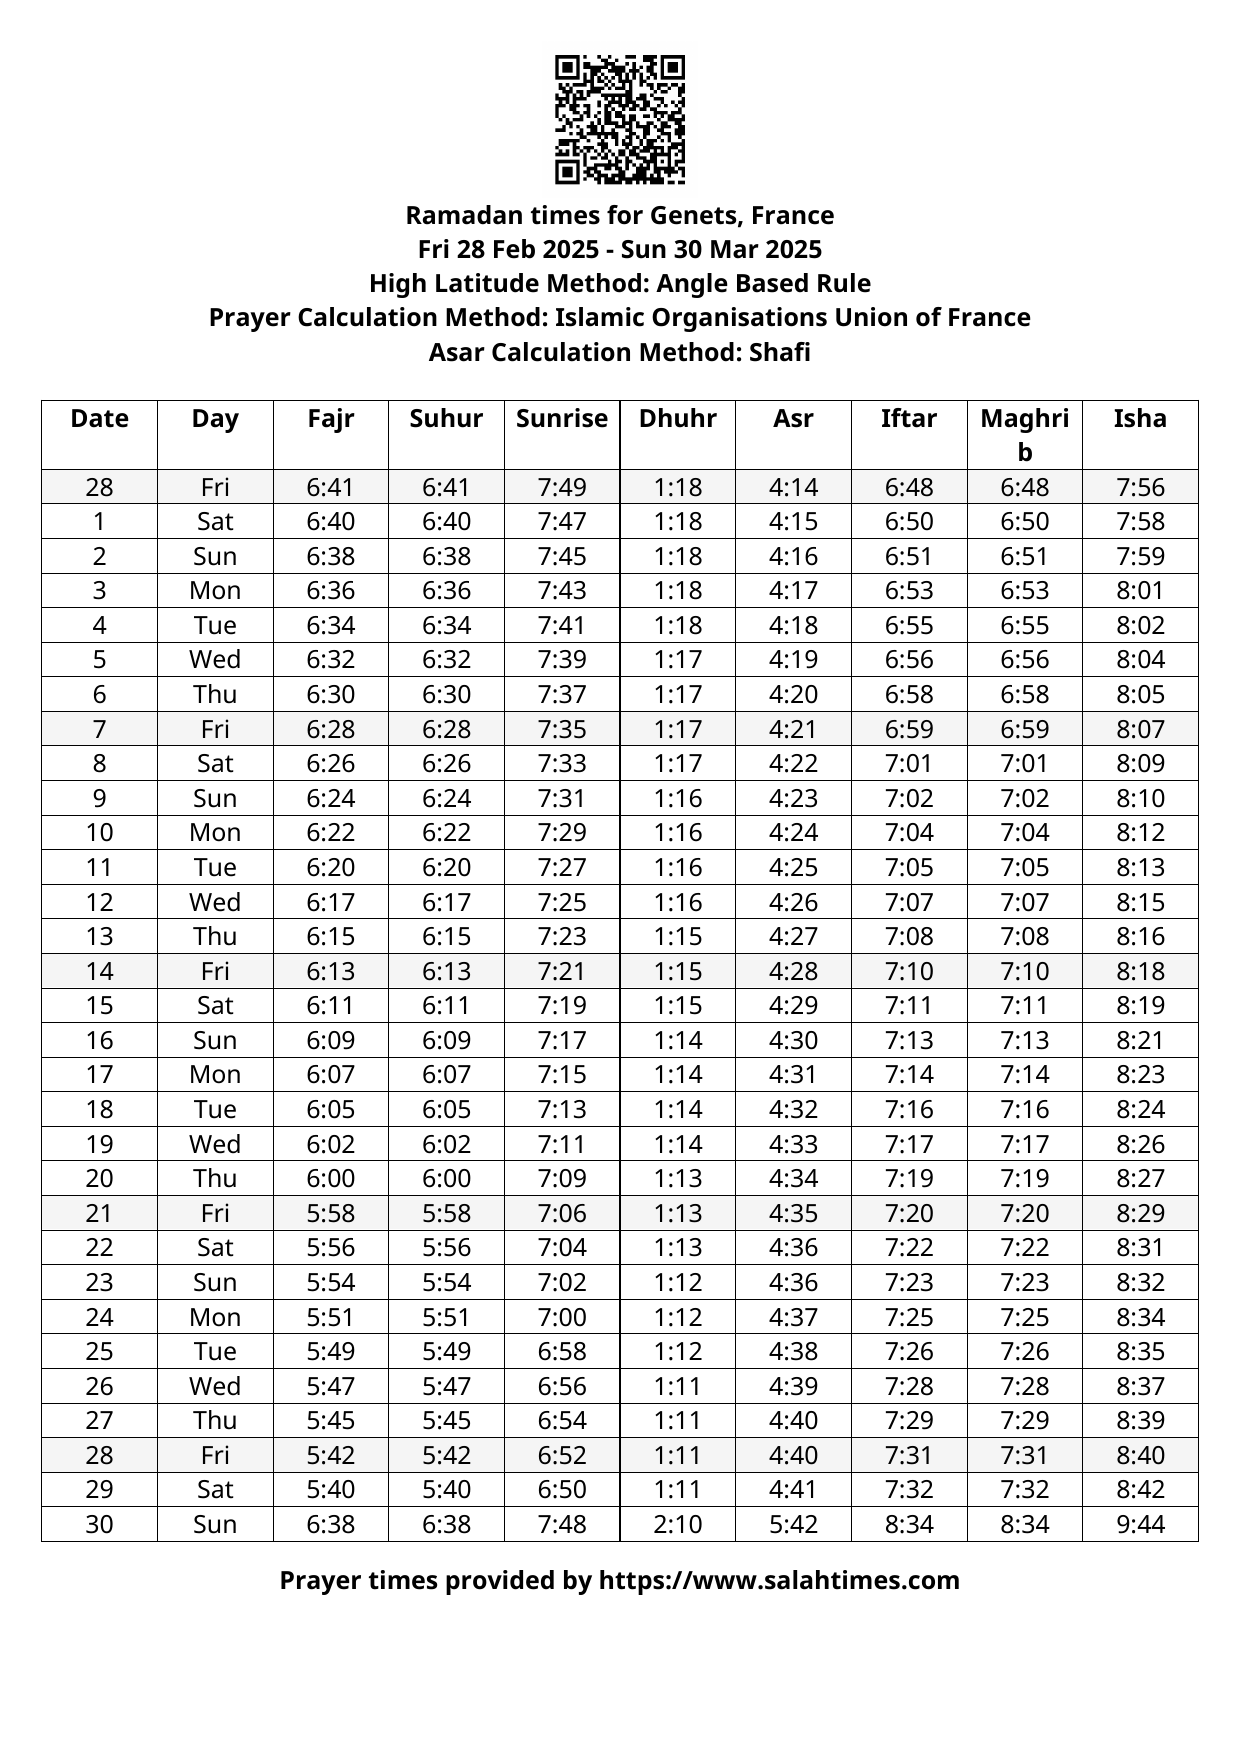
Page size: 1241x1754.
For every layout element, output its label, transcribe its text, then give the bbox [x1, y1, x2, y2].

table_cell 6:48 [852, 470, 967, 503]
table_cell Tue [158, 1092, 273, 1126]
table_cell 1:18 [621, 539, 735, 572]
table_cell Fri [158, 954, 273, 987]
table_cell 6:13 [274, 954, 388, 987]
table_cell Wed [158, 1127, 273, 1160]
table_cell 4:32 [736, 1092, 851, 1126]
table_cell 7:00 [505, 1300, 619, 1333]
table_cell 7:17 [968, 1127, 1082, 1160]
table_cell Fri [158, 470, 273, 503]
table_cell Sun [158, 539, 273, 572]
table_cell 7:15 [505, 1058, 619, 1091]
table_cell 1:17 [621, 643, 735, 676]
table_cell 7:59 [1083, 539, 1198, 572]
table_cell Sun [158, 781, 273, 814]
table_cell 7:02 [968, 781, 1082, 814]
table_cell 6:15 [389, 919, 504, 953]
table_cell 6:26 [389, 746, 504, 780]
table_cell Sat [158, 989, 273, 1022]
table_cell 4:28 [736, 954, 851, 987]
table_cell 6:02 [274, 1127, 388, 1160]
table_cell 4:27 [736, 919, 851, 953]
table_cell 5:45 [274, 1404, 388, 1437]
text High Latitude Method: Angle Based Rule [42, 266, 1198, 300]
table_cell Thu [158, 1404, 273, 1437]
table_cell 6:40 [389, 504, 504, 538]
table_cell 8:34 [1083, 1300, 1198, 1333]
table_cell 7:13 [852, 1023, 967, 1057]
table_cell 6:51 [968, 539, 1082, 572]
table_cell 6:13 [389, 954, 504, 987]
table_cell 4:21 [736, 712, 851, 745]
table_cell 6:36 [274, 574, 388, 607]
table_cell 6:00 [389, 1161, 504, 1195]
table_cell 7:07 [968, 885, 1082, 918]
table_cell 7:05 [968, 850, 1082, 884]
table_cell 7:28 [852, 1369, 967, 1402]
table_cell 6:34 [274, 608, 388, 642]
table_cell Tue [158, 850, 273, 884]
table_header Sunrise [505, 401, 619, 469]
table_cell 1:17 [621, 746, 735, 780]
table_cell Sat [158, 504, 273, 538]
table_cell 5:47 [389, 1369, 504, 1402]
table_cell 1:17 [621, 712, 735, 745]
table_cell Sat [158, 1473, 273, 1506]
table_cell 7:04 [852, 816, 967, 849]
table_cell 4:38 [736, 1334, 851, 1368]
table_cell 6:28 [274, 712, 388, 745]
table_cell 28 [42, 470, 157, 503]
table_cell 8:05 [1083, 677, 1198, 711]
table_cell Sat [158, 746, 273, 780]
table_cell 4:16 [736, 539, 851, 572]
table_cell 6:58 [968, 677, 1082, 711]
table_cell 4:22 [736, 746, 851, 780]
table_cell 8:40 [1083, 1438, 1198, 1472]
table_cell 1:14 [621, 1058, 735, 1091]
table_cell 5:42 [736, 1507, 851, 1541]
table_cell 6:36 [389, 574, 504, 607]
table_cell 5:51 [274, 1300, 388, 1333]
text Asar Calculation Method: Shafi [42, 334, 1198, 368]
table_cell 6:15 [274, 919, 388, 953]
table_cell 6:11 [274, 989, 388, 1022]
table_cell 14 [42, 954, 157, 987]
table_cell 7:47 [505, 504, 619, 538]
table_cell 4:24 [736, 816, 851, 849]
table_cell 1:14 [621, 1023, 735, 1057]
table_cell 1:11 [621, 1473, 735, 1506]
table_cell 8:10 [1083, 781, 1198, 814]
table_cell 6:56 [852, 643, 967, 676]
table_cell 10 [42, 816, 157, 849]
table_cell 6:34 [389, 608, 504, 642]
table_cell 7:20 [968, 1196, 1082, 1229]
table_cell 6:32 [274, 643, 388, 676]
table_cell 7:19 [505, 989, 619, 1022]
table_cell 5:51 [389, 1300, 504, 1333]
table_cell 8:15 [1083, 885, 1198, 918]
table_cell 22 [42, 1231, 157, 1264]
table_cell 6:58 [852, 677, 967, 711]
table_cell 7:11 [505, 1127, 619, 1160]
table_cell 8:34 [968, 1507, 1082, 1541]
table_cell 1:14 [621, 1127, 735, 1160]
table_cell 5:58 [274, 1196, 388, 1229]
table_cell 7:29 [852, 1404, 967, 1437]
table_header Suhur [389, 401, 504, 469]
table_cell 6:20 [274, 850, 388, 884]
table_cell 5:56 [274, 1231, 388, 1264]
table_cell 7:31 [505, 781, 619, 814]
table_cell 24 [42, 1300, 157, 1333]
table_header Iftar [852, 401, 967, 469]
table_cell 5:54 [389, 1265, 504, 1299]
table_cell 6:30 [389, 677, 504, 711]
table_cell 7:20 [852, 1196, 967, 1229]
table_cell 1:16 [621, 781, 735, 814]
table_cell 6:30 [274, 677, 388, 711]
table_cell 7:48 [505, 1507, 619, 1541]
table_cell 5:40 [274, 1473, 388, 1506]
table_cell 7:32 [852, 1473, 967, 1506]
table_cell 6:59 [968, 712, 1082, 745]
table_cell 7 [42, 712, 157, 745]
table_cell 4:14 [736, 470, 851, 503]
table_cell 6:50 [505, 1473, 619, 1506]
table_cell 6:41 [274, 470, 388, 503]
table_header Fajr [274, 401, 388, 469]
table_cell 8:39 [1083, 1404, 1198, 1437]
table_cell 1:16 [621, 885, 735, 918]
table_cell 8:29 [1083, 1196, 1198, 1229]
table_cell 1:18 [621, 574, 735, 607]
table_cell Mon [158, 574, 273, 607]
table_cell 8:24 [1083, 1092, 1198, 1126]
table_cell 5:49 [389, 1334, 504, 1368]
picture [542, 41, 699, 198]
table_cell 6:59 [852, 712, 967, 745]
table_cell Mon [158, 816, 273, 849]
table_cell 1:13 [621, 1161, 735, 1195]
table_cell 7:23 [505, 919, 619, 953]
table_cell Wed [158, 885, 273, 918]
table_cell 7:31 [852, 1438, 967, 1472]
table_cell 7:28 [968, 1369, 1082, 1402]
table_cell 7:02 [505, 1265, 619, 1299]
table_cell 1:13 [621, 1196, 735, 1229]
table_header Asr [736, 401, 851, 469]
table_cell 6:11 [389, 989, 504, 1022]
table_cell 7:01 [968, 746, 1082, 780]
table_cell 7:23 [852, 1265, 967, 1299]
table_cell Sun [158, 1265, 273, 1299]
table_cell 7:19 [968, 1161, 1082, 1195]
table_cell 7:23 [968, 1265, 1082, 1299]
table_cell 7:56 [1083, 470, 1198, 503]
table_cell 7:37 [505, 677, 619, 711]
table_cell 1:12 [621, 1334, 735, 1368]
table_cell 7:16 [852, 1092, 967, 1126]
table_cell 4:23 [736, 781, 851, 814]
table_cell Wed [158, 1369, 273, 1402]
table_cell 8:04 [1083, 643, 1198, 676]
table_cell 7:02 [852, 781, 967, 814]
table_cell 8:16 [1083, 919, 1198, 953]
table_cell 7:11 [852, 989, 967, 1022]
table_cell 12 [42, 885, 157, 918]
text Prayer times provided by https://www.salahtimes.com [42, 1563, 1198, 1597]
table_cell 7:29 [968, 1404, 1082, 1437]
table_cell 4:35 [736, 1196, 851, 1229]
table_cell 1:17 [621, 677, 735, 711]
table_cell 7:13 [968, 1023, 1082, 1057]
table_cell 7:04 [505, 1231, 619, 1264]
table_cell 6:38 [389, 1507, 504, 1541]
table_cell 27 [42, 1404, 157, 1437]
table_cell 7:08 [852, 919, 967, 953]
table_cell 1:16 [621, 816, 735, 849]
table_cell 4:20 [736, 677, 851, 711]
table_cell 13 [42, 919, 157, 953]
table_cell 4:19 [736, 643, 851, 676]
table_cell 1:11 [621, 1369, 735, 1402]
table_cell 5:45 [389, 1404, 504, 1437]
table_cell 4:39 [736, 1369, 851, 1402]
table_cell 1:11 [621, 1404, 735, 1437]
table_cell Fri [158, 1196, 273, 1229]
table_cell 1:13 [621, 1231, 735, 1264]
table_cell 1:15 [621, 919, 735, 953]
table_cell 6:02 [389, 1127, 504, 1160]
table_cell Thu [158, 677, 273, 711]
table_cell 6:20 [389, 850, 504, 884]
table_cell 6:53 [852, 574, 967, 607]
table_cell 5:58 [389, 1196, 504, 1229]
table_cell 6:32 [389, 643, 504, 676]
table_cell 6:00 [274, 1161, 388, 1195]
table_cell 4:33 [736, 1127, 851, 1160]
table_cell 3 [42, 574, 157, 607]
table_cell 8:27 [1083, 1161, 1198, 1195]
table_cell 5:42 [274, 1438, 388, 1472]
table_cell 25 [42, 1334, 157, 1368]
table_cell Sat [158, 1231, 273, 1264]
table_cell 7:04 [968, 816, 1082, 849]
table_cell 5:54 [274, 1265, 388, 1299]
table_cell 1 [42, 504, 157, 538]
table_cell 4:31 [736, 1058, 851, 1091]
table_cell 6 [42, 677, 157, 711]
table_header Date [42, 401, 157, 469]
table_header Isha [1083, 401, 1198, 469]
table_cell 7:14 [852, 1058, 967, 1091]
table_cell 21 [42, 1196, 157, 1229]
table_cell 7:29 [505, 816, 619, 849]
table_cell Mon [158, 1300, 273, 1333]
table_cell 18 [42, 1092, 157, 1126]
table_cell 6:55 [852, 608, 967, 642]
table_cell 6:38 [274, 1507, 388, 1541]
table_cell 7:16 [968, 1092, 1082, 1126]
table_cell 7:25 [852, 1300, 967, 1333]
table_header Day [158, 401, 273, 469]
table_cell 4:26 [736, 885, 851, 918]
table_cell 7:19 [852, 1161, 967, 1195]
table_cell Fri [158, 1438, 273, 1472]
table_cell 5:47 [274, 1369, 388, 1402]
table_cell 7:09 [505, 1161, 619, 1195]
table_cell 1:18 [621, 608, 735, 642]
table_cell 7:08 [968, 919, 1082, 953]
table_cell 1:14 [621, 1092, 735, 1126]
text Fri 28 Feb 2025 - Sun 30 Mar 2025 [42, 232, 1198, 266]
table_cell 1:16 [621, 850, 735, 884]
table_cell Tue [158, 608, 273, 642]
table_cell 6:56 [968, 643, 1082, 676]
table_cell 2 [42, 539, 157, 572]
table_cell 1:15 [621, 989, 735, 1022]
table_cell 6:22 [389, 816, 504, 849]
table_cell 7:05 [852, 850, 967, 884]
table_cell Mon [158, 1058, 273, 1091]
table_cell 7:01 [852, 746, 967, 780]
table_cell 7:11 [968, 989, 1082, 1022]
table_cell 7:22 [968, 1231, 1082, 1264]
table_cell 4:18 [736, 608, 851, 642]
table_cell 4:37 [736, 1300, 851, 1333]
table_cell 7:21 [505, 954, 619, 987]
table_cell 7:27 [505, 850, 619, 884]
table_cell 6:05 [274, 1092, 388, 1126]
table_cell 7:58 [1083, 504, 1198, 538]
table_cell 7:22 [852, 1231, 967, 1264]
table_cell 6:26 [274, 746, 388, 780]
table_cell 6:09 [274, 1023, 388, 1057]
table_cell 9:44 [1083, 1507, 1198, 1541]
table_cell 6:28 [389, 712, 504, 745]
table_cell 7:41 [505, 608, 619, 642]
table_cell 7:33 [505, 746, 619, 780]
table_cell 1:18 [621, 504, 735, 538]
table_cell 7:31 [968, 1438, 1082, 1472]
table_cell 6:56 [505, 1369, 619, 1402]
table_cell 17 [42, 1058, 157, 1091]
table_cell 7:25 [968, 1300, 1082, 1333]
table_cell 29 [42, 1473, 157, 1506]
table_cell 8:21 [1083, 1023, 1198, 1057]
table_cell 8:42 [1083, 1473, 1198, 1506]
table_cell 6:07 [389, 1058, 504, 1091]
text Ramadan times for Genets, France [42, 198, 1198, 232]
table_cell 8:26 [1083, 1127, 1198, 1160]
table_cell 2:10 [621, 1507, 735, 1541]
table_cell 7:43 [505, 574, 619, 607]
table_cell 6:09 [389, 1023, 504, 1057]
table_cell 8:12 [1083, 816, 1198, 849]
table_cell 8:32 [1083, 1265, 1198, 1299]
table_cell 7:14 [968, 1058, 1082, 1091]
table_cell 30 [42, 1507, 157, 1541]
table_cell 1:12 [621, 1265, 735, 1299]
table_cell 15 [42, 989, 157, 1022]
table_cell 7:49 [505, 470, 619, 503]
table_cell 7:13 [505, 1092, 619, 1126]
table_cell 6:51 [852, 539, 967, 572]
table_cell 6:53 [968, 574, 1082, 607]
table_cell 8:34 [852, 1507, 967, 1541]
table_cell 4:36 [736, 1231, 851, 1264]
table_cell 6:17 [274, 885, 388, 918]
table_cell 8:09 [1083, 746, 1198, 780]
table_cell 23 [42, 1265, 157, 1299]
table_cell Wed [158, 643, 273, 676]
table_cell 4:25 [736, 850, 851, 884]
table_cell 8 [42, 746, 157, 780]
table_cell 6:50 [968, 504, 1082, 538]
table_cell 5:56 [389, 1231, 504, 1264]
table_cell 4:40 [736, 1404, 851, 1437]
table_cell 19 [42, 1127, 157, 1160]
table_cell 8:02 [1083, 608, 1198, 642]
table_cell 5:42 [389, 1438, 504, 1472]
table_cell 11 [42, 850, 157, 884]
table_cell 7:10 [852, 954, 967, 987]
table_cell 8:35 [1083, 1334, 1198, 1368]
table_cell 16 [42, 1023, 157, 1057]
table_cell 6:52 [505, 1438, 619, 1472]
table_cell 8:07 [1083, 712, 1198, 745]
table_cell 4:15 [736, 504, 851, 538]
table_cell 4:17 [736, 574, 851, 607]
table_cell 6:22 [274, 816, 388, 849]
table_cell 7:26 [968, 1334, 1082, 1368]
table_cell 6:41 [389, 470, 504, 503]
table_cell 26 [42, 1369, 157, 1402]
table_cell 5:40 [389, 1473, 504, 1506]
table_cell 7:10 [968, 954, 1082, 987]
table_cell 6:17 [389, 885, 504, 918]
table_cell Sun [158, 1023, 273, 1057]
table_cell 8:31 [1083, 1231, 1198, 1264]
table_cell 6:07 [274, 1058, 388, 1091]
table_cell Sun [158, 1507, 273, 1541]
table_header Dhuhr [621, 401, 735, 469]
table_cell Thu [158, 919, 273, 953]
table_cell 4:30 [736, 1023, 851, 1057]
table_cell 4:34 [736, 1161, 851, 1195]
table_cell 6:38 [274, 539, 388, 572]
table_cell 20 [42, 1161, 157, 1195]
table_cell Fri [158, 712, 273, 745]
table_cell 7:17 [505, 1023, 619, 1057]
table_cell 8:13 [1083, 850, 1198, 884]
table_cell 8:18 [1083, 954, 1198, 987]
table_cell 6:58 [505, 1334, 619, 1368]
table_cell 1:12 [621, 1300, 735, 1333]
table_cell 6:05 [389, 1092, 504, 1126]
table_header Maghrib [968, 401, 1082, 469]
table_cell 4:36 [736, 1265, 851, 1299]
table_cell 1:11 [621, 1438, 735, 1472]
table_cell Thu [158, 1161, 273, 1195]
table_cell 5 [42, 643, 157, 676]
table_cell 7:45 [505, 539, 619, 572]
table_cell 9 [42, 781, 157, 814]
table_cell 8:01 [1083, 574, 1198, 607]
table_cell 6:38 [389, 539, 504, 572]
table_cell 6:24 [389, 781, 504, 814]
table_cell 7:25 [505, 885, 619, 918]
table_cell 7:39 [505, 643, 619, 676]
table_cell 6:48 [968, 470, 1082, 503]
table_cell 6:54 [505, 1404, 619, 1437]
table_cell 28 [42, 1438, 157, 1472]
table_cell 7:06 [505, 1196, 619, 1229]
table_cell 6:24 [274, 781, 388, 814]
table_cell 4:41 [736, 1473, 851, 1506]
table_cell 8:19 [1083, 989, 1198, 1022]
table_cell 6:55 [968, 608, 1082, 642]
table_cell 4:29 [736, 989, 851, 1022]
table_cell 7:17 [852, 1127, 967, 1160]
table_cell 7:35 [505, 712, 619, 745]
table_cell 7:07 [852, 885, 967, 918]
table_cell 8:23 [1083, 1058, 1198, 1091]
table_cell 7:26 [852, 1334, 967, 1368]
text Prayer Calculation Method: Islamic Organisations Union of France [42, 300, 1198, 334]
table_cell 1:15 [621, 954, 735, 987]
table_cell 8:37 [1083, 1369, 1198, 1402]
table_cell 4:40 [736, 1438, 851, 1472]
table_cell 1:18 [621, 470, 735, 503]
table_cell 5:49 [274, 1334, 388, 1368]
table_cell 6:40 [274, 504, 388, 538]
table_cell 7:32 [968, 1473, 1082, 1506]
table_cell 4 [42, 608, 157, 642]
table_cell 6:50 [852, 504, 967, 538]
table_cell Tue [158, 1334, 273, 1368]
